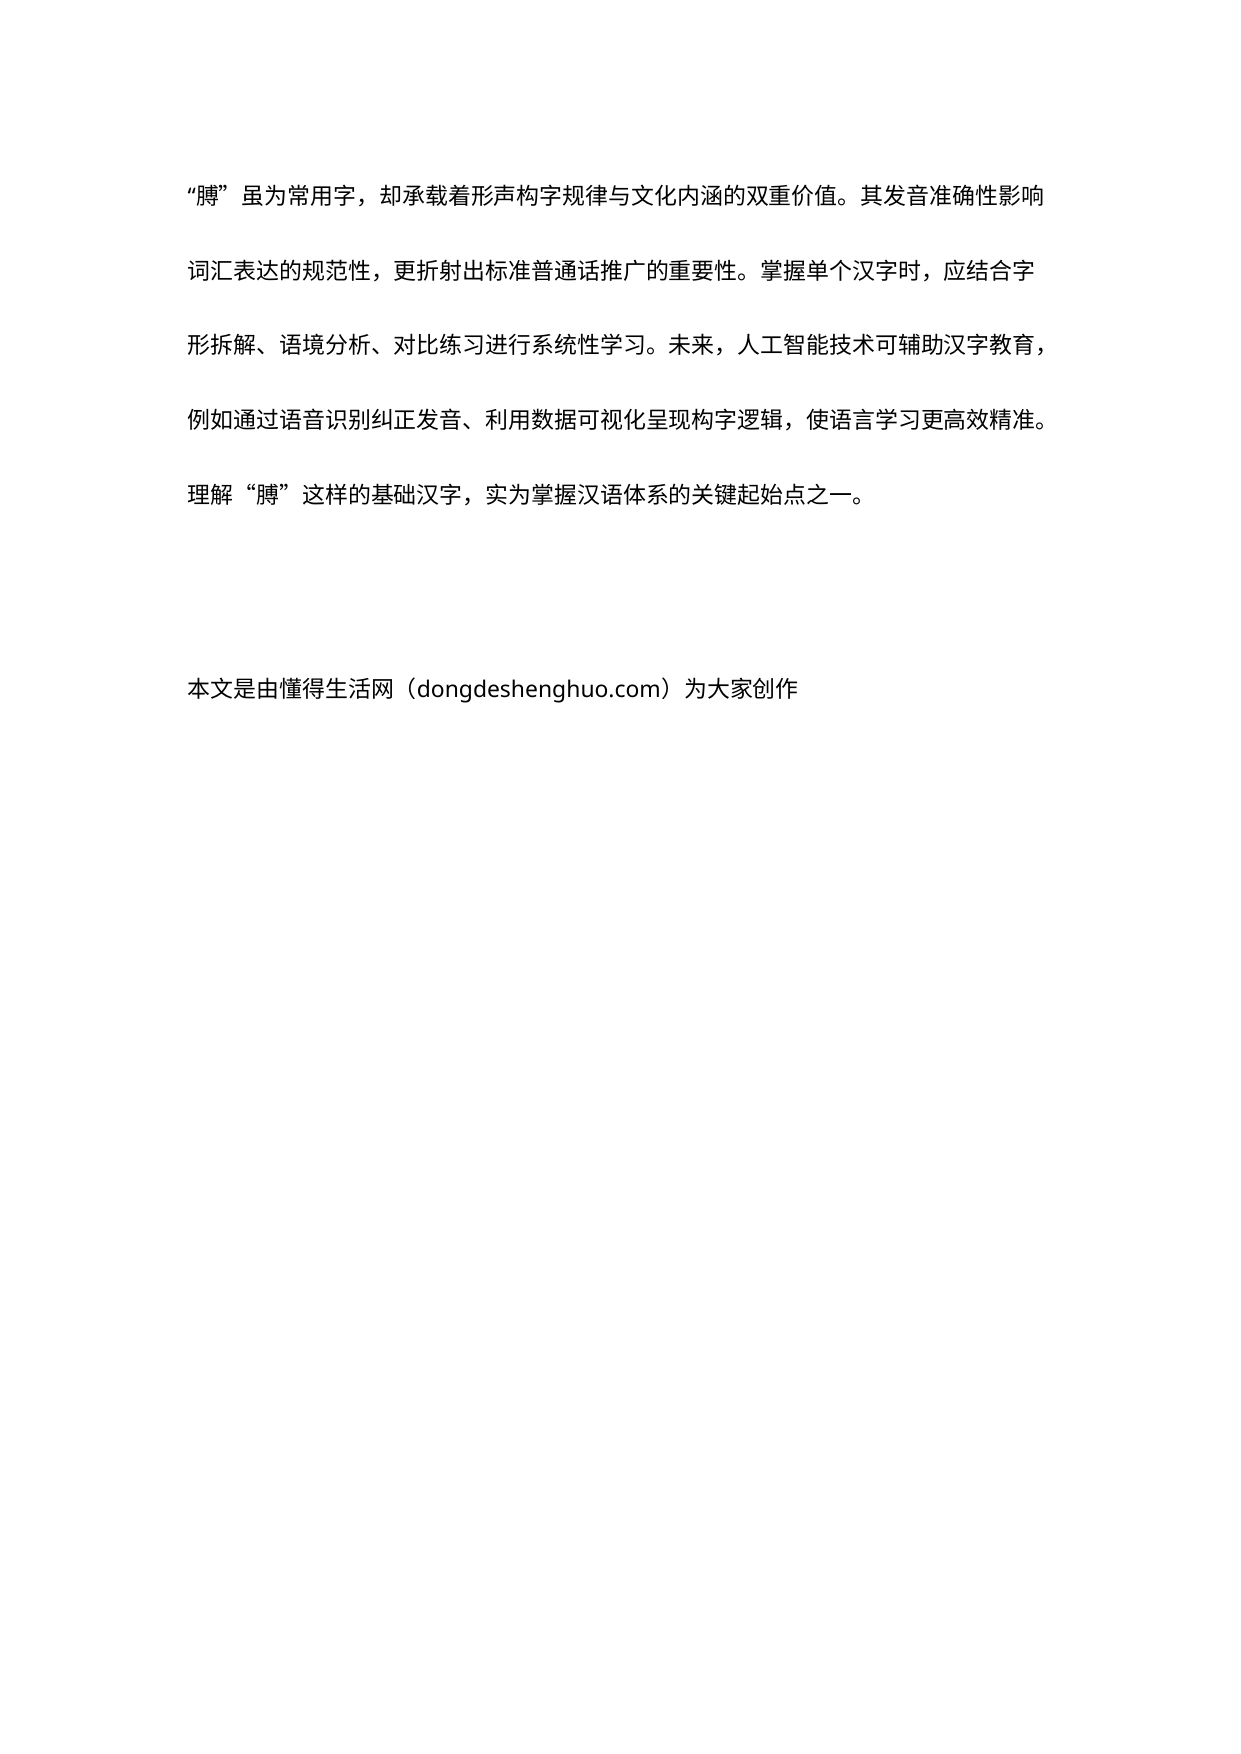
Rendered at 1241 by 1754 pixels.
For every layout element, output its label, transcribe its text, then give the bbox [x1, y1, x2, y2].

text 本文是由懂得生活网（dongdeshenghuo.com）为大家创作 [187, 655, 1053, 720]
text “膊”虽为常用字，却承载着形声构字规律与文化内涵的双重价值。其发音准确性影响词汇表达的规范性，更折射出标准普通话推广的重要性。掌握单个汉字时，应结合字形拆解、语境分析、对比练习进行系统性学习。未来，人工智能技术可辅助汉字教育，例如通过语音识别纠正发音、利用数据可视化呈现构字逻辑，使语言学习更高效精准。理解“膊”这样的基础汉字，实为掌握汉语体系的关键起始点之一。 [187, 162, 1053, 526]
